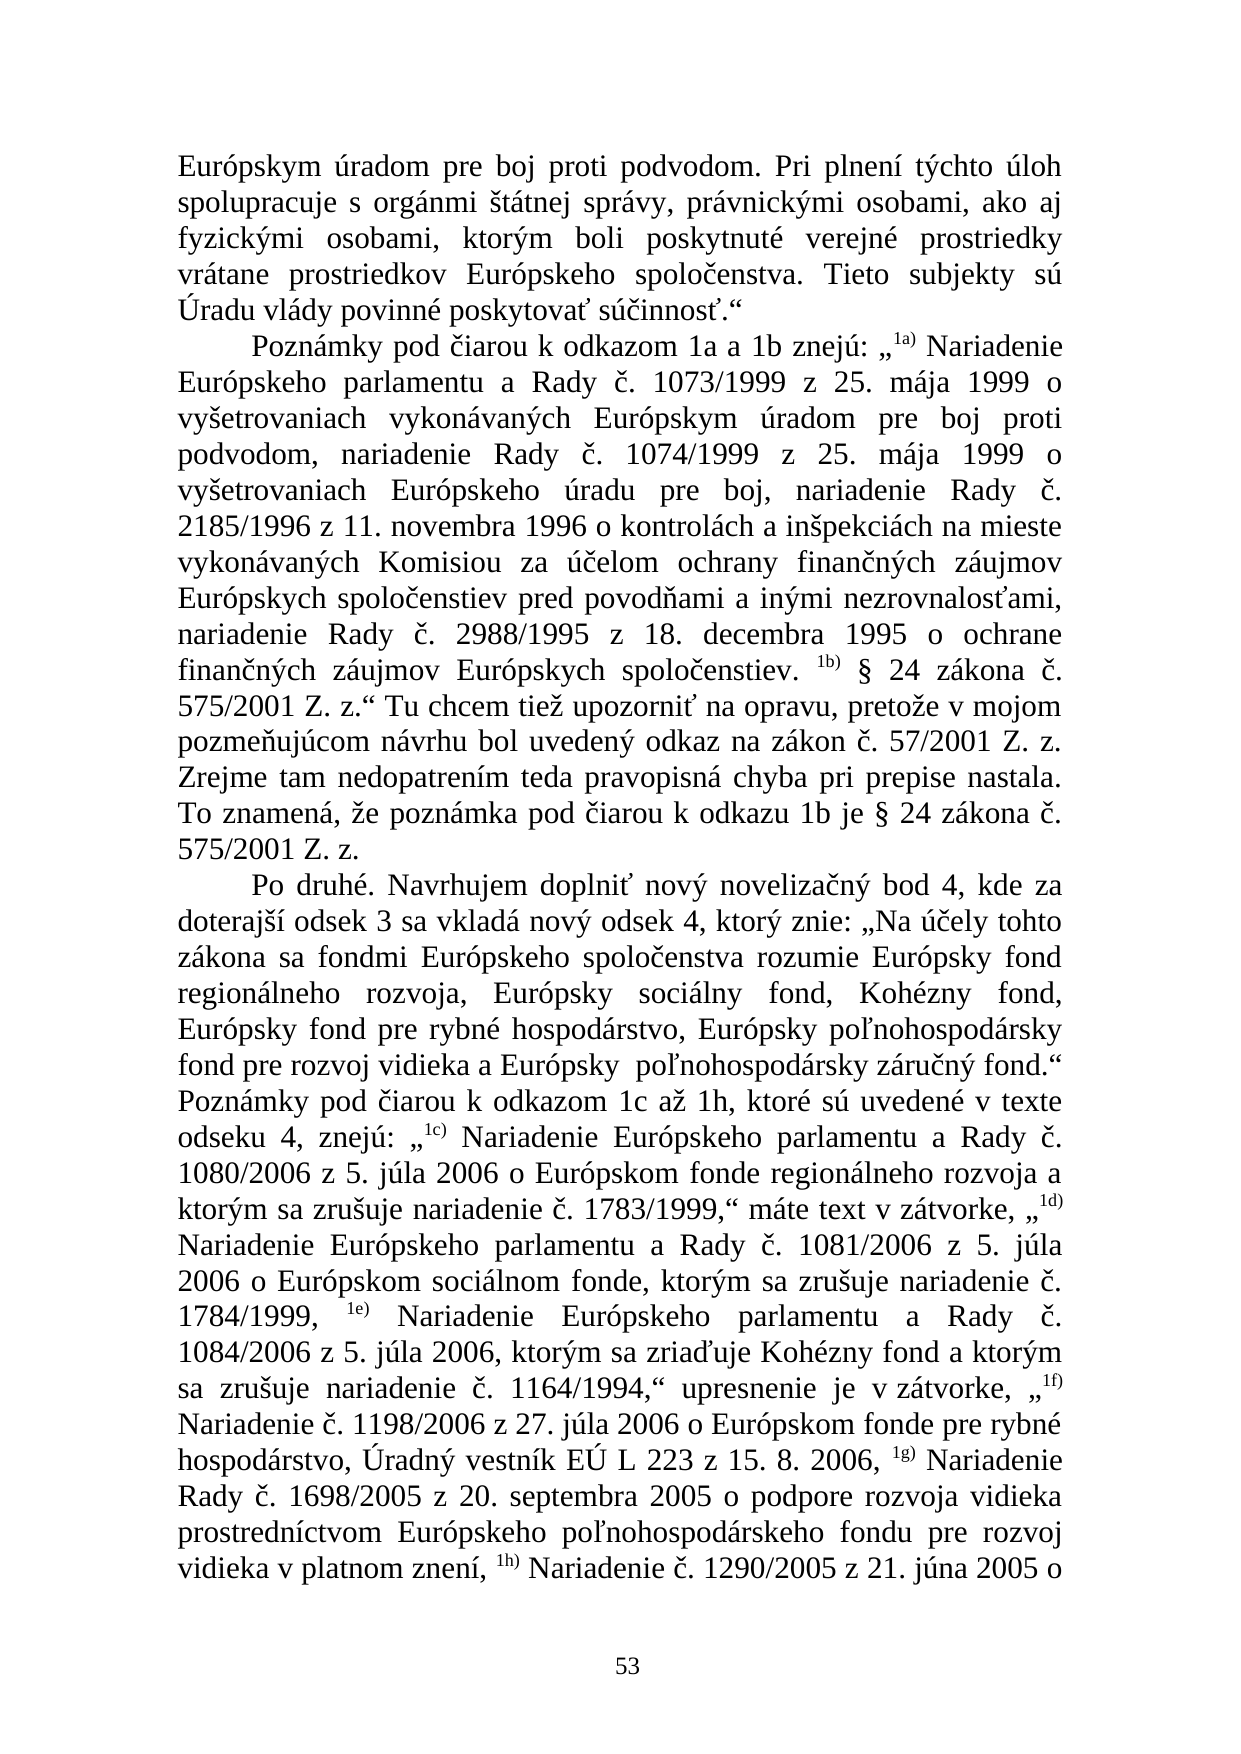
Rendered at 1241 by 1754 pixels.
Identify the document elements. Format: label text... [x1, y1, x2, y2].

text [177, 866, 1063, 1585]
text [177, 148, 1063, 327]
text Poznámky pod čiarou k odkazom 1a a 1b znejú: „1a) Nariadenie Európskeho parlamentu a Rady č. 1073/1999 z 25. mája 1999 o vyšetrovaniach vykonávaných Európskym úradom pre boj proti podvodom, nariadenie Rady č. 1074/1999 z 25. mája 1999 o vyšetrovaniach Európskeho úradu pre boj, nariadenie Rady č. 2185/1996 z 11. novembra 1996 o kontrolách a inšpekciách na mieste vykonávaných Komisiou za účelom ochrany finančných záujmov Európskych spoločenstiev pred povodňami a inými nezrovnalosťami, nariadenie Rady č. 2988/1995 z 18. decembra 1995 o ochrane finančných záujmov Európskych spoločenstiev. 1b) § 24 zákona č. 575/2001 Z. z.“ Tu chcem tiež upozorniť na opravu, pretože v mojom pozmeňujúcom návrhu bol uvedený odkaz na zákon č. 57/2001 Z. z. Zrejme tam nedopatrením teda pravopisná chyba pri prepise nastala. To znamená, že poznámka pod čiarou k odkazu 1b je § 24 zákona č. 575/2001 Z. z. [177, 327, 1063, 866]
